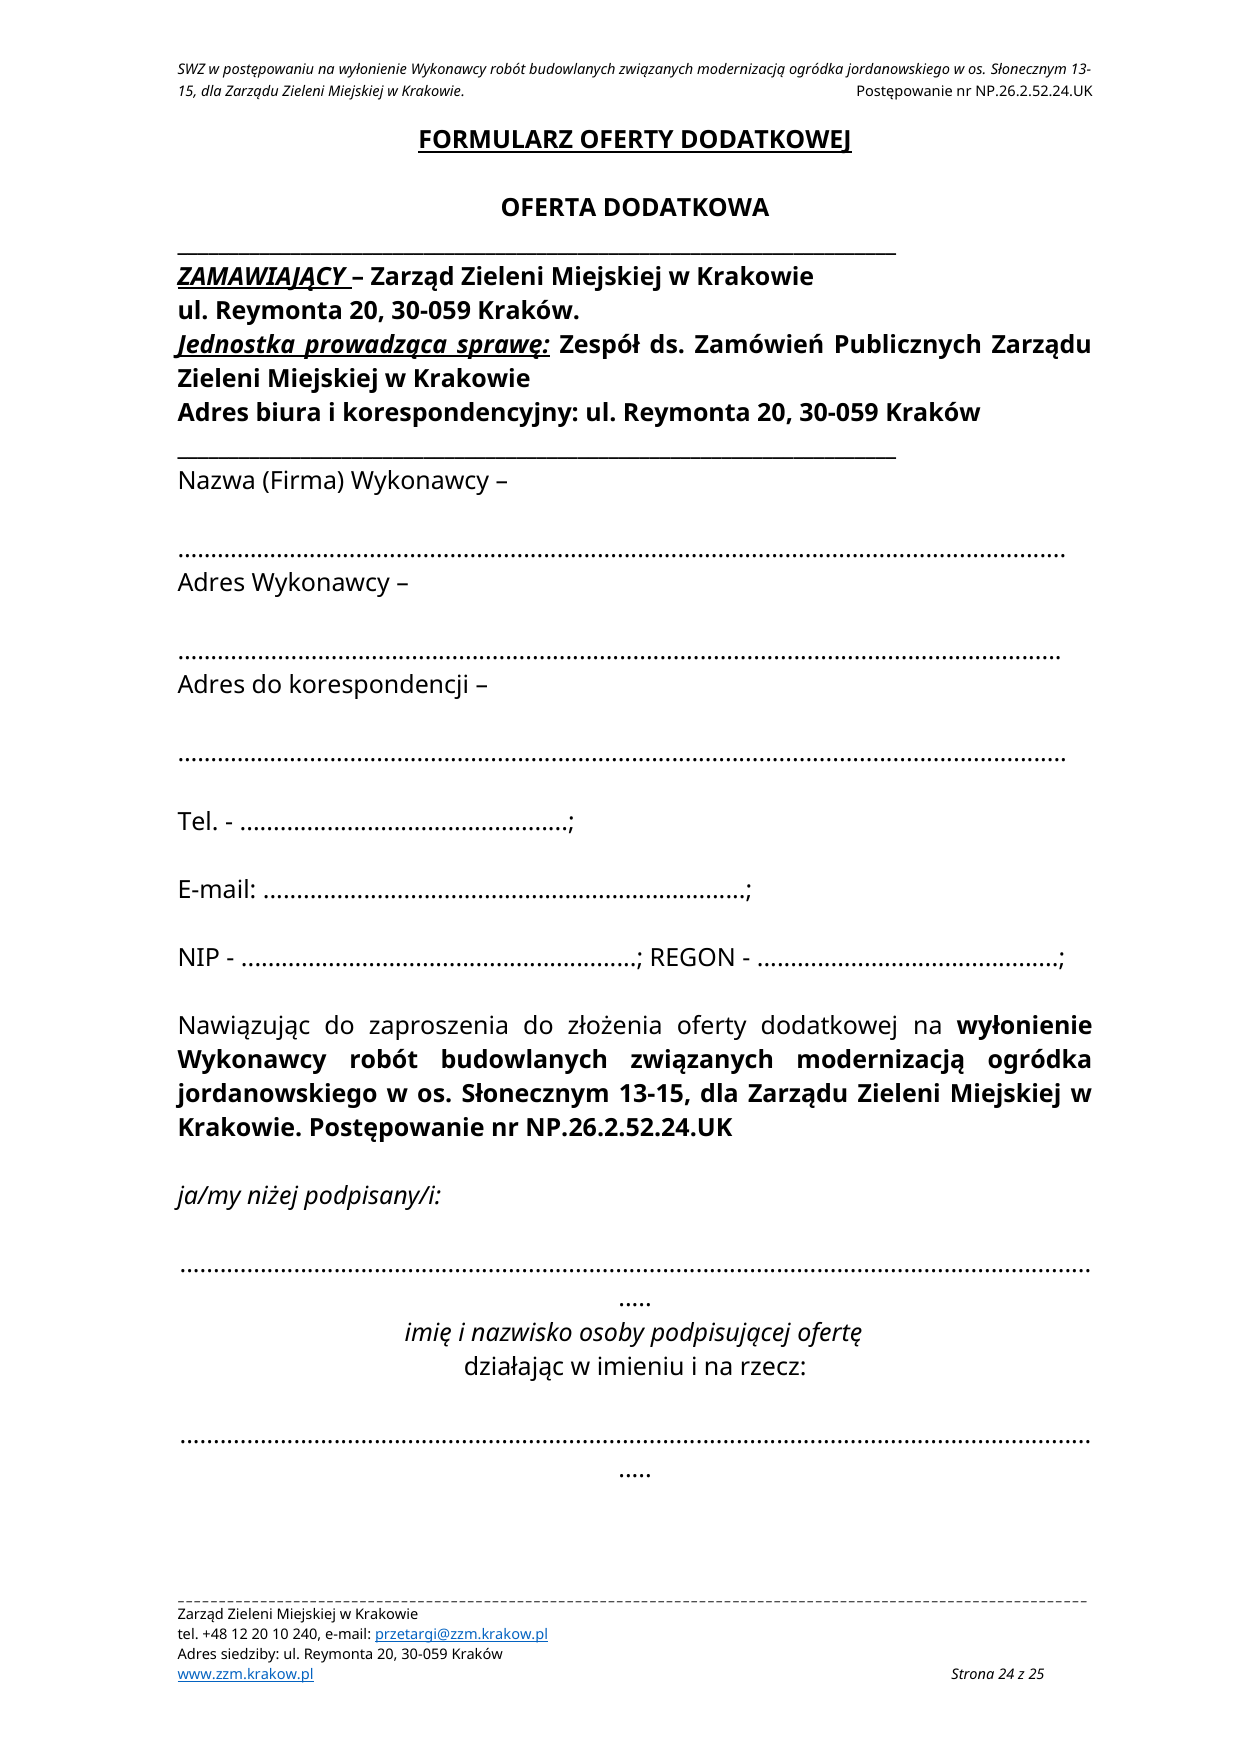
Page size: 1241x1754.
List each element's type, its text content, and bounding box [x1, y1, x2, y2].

text Jednostka prowadząca sprawę: Zespół ds. Zamówień Publicznych Zarządu Zieleni Miejskiej w Krakowie [177, 326, 1093, 394]
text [177, 1416, 1093, 1484]
text FORMULARZ OFERTY DODATKOWEJ [177, 122, 1093, 156]
text ja/my niżej podpisany/i: [177, 1178, 1093, 1212]
text Nazwa (Firma) Wykonawcy – [177, 463, 1093, 497]
text …….............................................................................................................................. [177, 633, 1093, 667]
text ………………................................................................................................................... [177, 735, 1093, 769]
text działając w imieniu i na rzecz: [177, 1348, 1093, 1382]
text ______________________________________________________________________ [177, 224, 1093, 258]
text imię i nazwisko osoby podpisującej ofertę [177, 1314, 1093, 1348]
text E-mail: ........................................................................; [177, 871, 1093, 905]
text ______________________________________________________________________ [177, 428, 1093, 463]
text Tel. - .................................................; [177, 803, 1093, 837]
text Adres Wykonawcy – [177, 565, 1093, 599]
text Adres biura i korespondencyjny: ul. Reymonta 20, 30-059 Kraków [177, 394, 1093, 428]
text NIP - ...........................................................; REGON - .............................................; [177, 939, 1093, 973]
text Adres do korespondencji – [177, 667, 1093, 701]
text Nawiązując do zaproszenia do złożenia oferty dodatkowej na wyłonienie Wykonawcy robót budowlanych związanych modernizacją ogródka jordanowskiego w os. Słonecznym 13-15, dla Zarządu Zieleni Miejskiej w Krakowie. Postępowanie nr NP.26.2.52.24.UK [177, 1008, 1093, 1144]
text ……………………............................................................................................................. [177, 531, 1093, 565]
text ZAMAWIAJĄCY – Zarząd Zieleni Miejskiej w Krakowie [177, 258, 1093, 292]
text OFERTA DODATKOWA [177, 190, 1093, 224]
text ul. Reymonta 20, 30-059 Kraków. [177, 292, 1093, 326]
text ............................................................................................................................................. [177, 1246, 1093, 1314]
